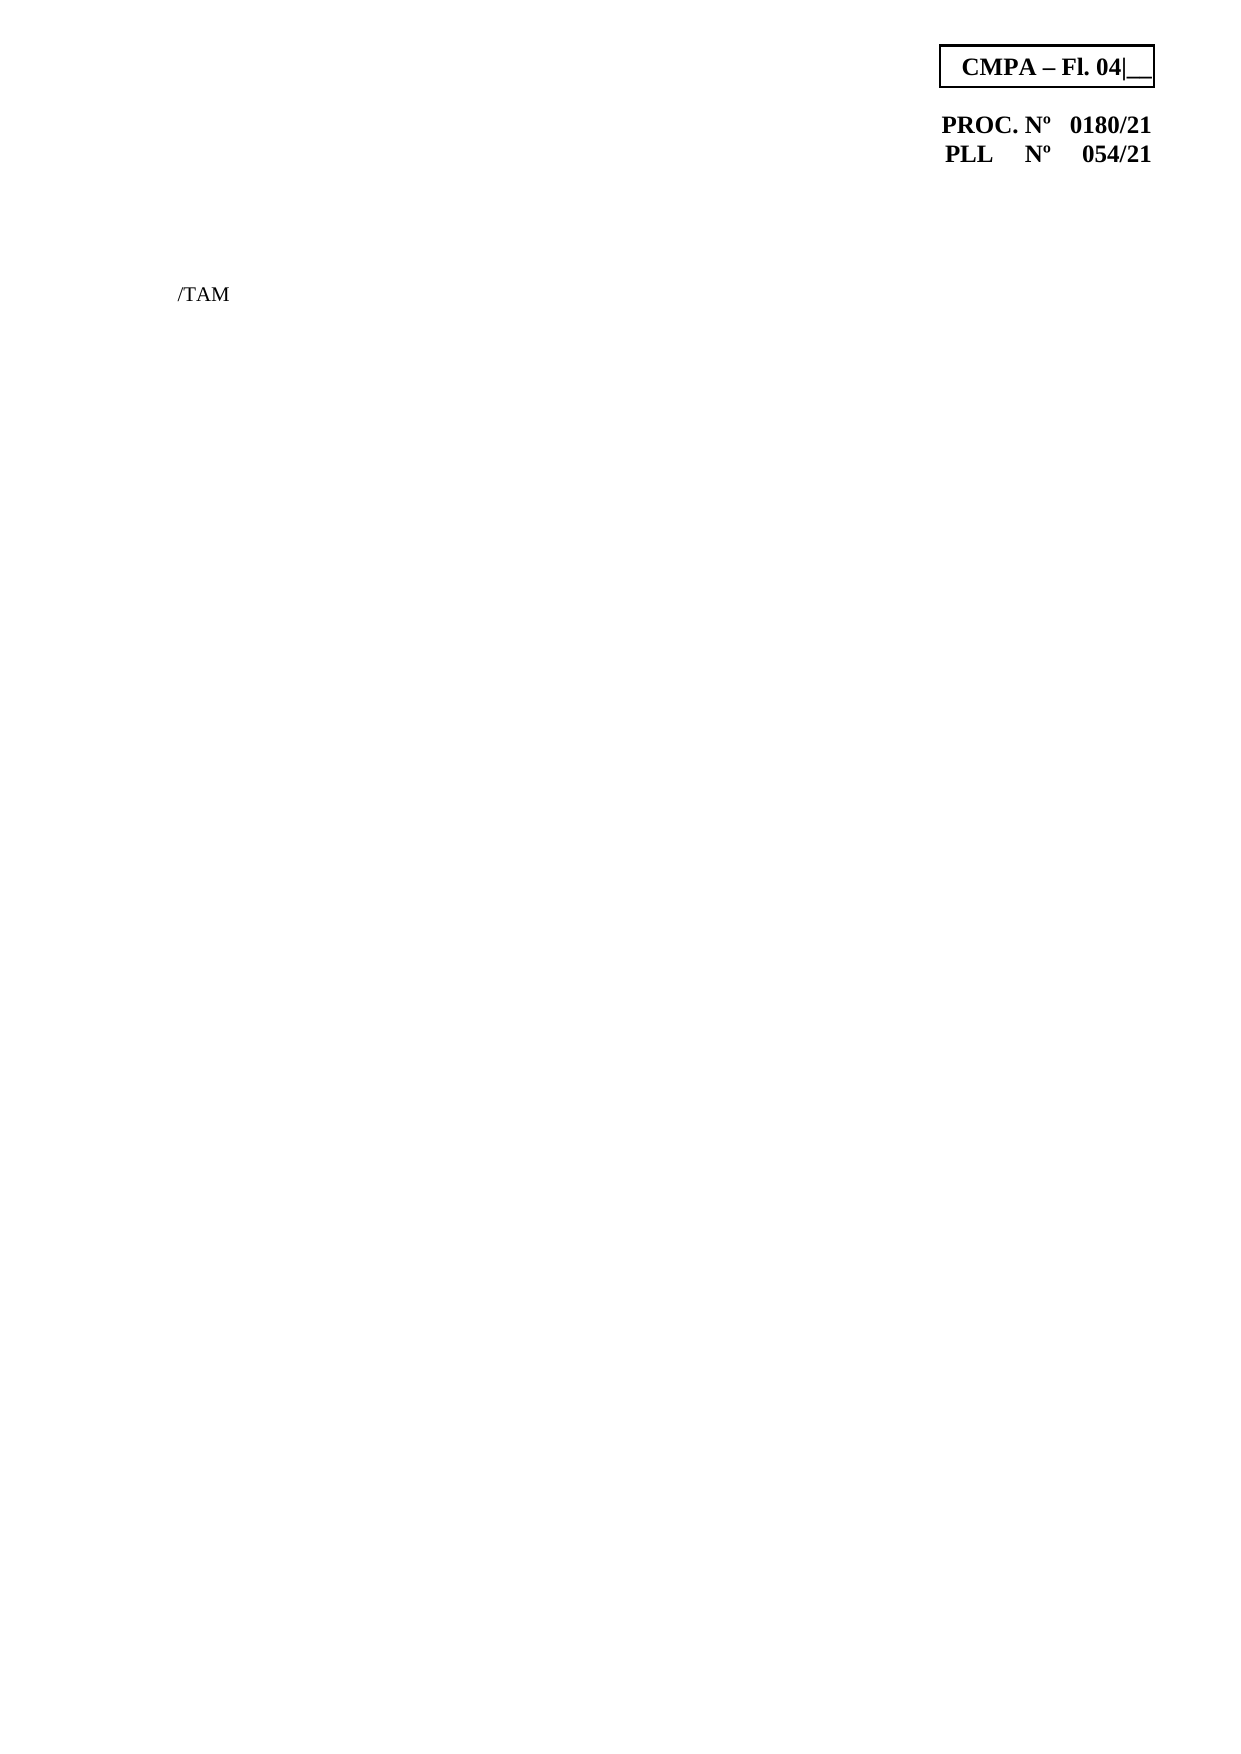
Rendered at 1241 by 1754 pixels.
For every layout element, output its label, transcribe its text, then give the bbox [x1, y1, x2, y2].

text /TAM [177, 282, 1152, 306]
